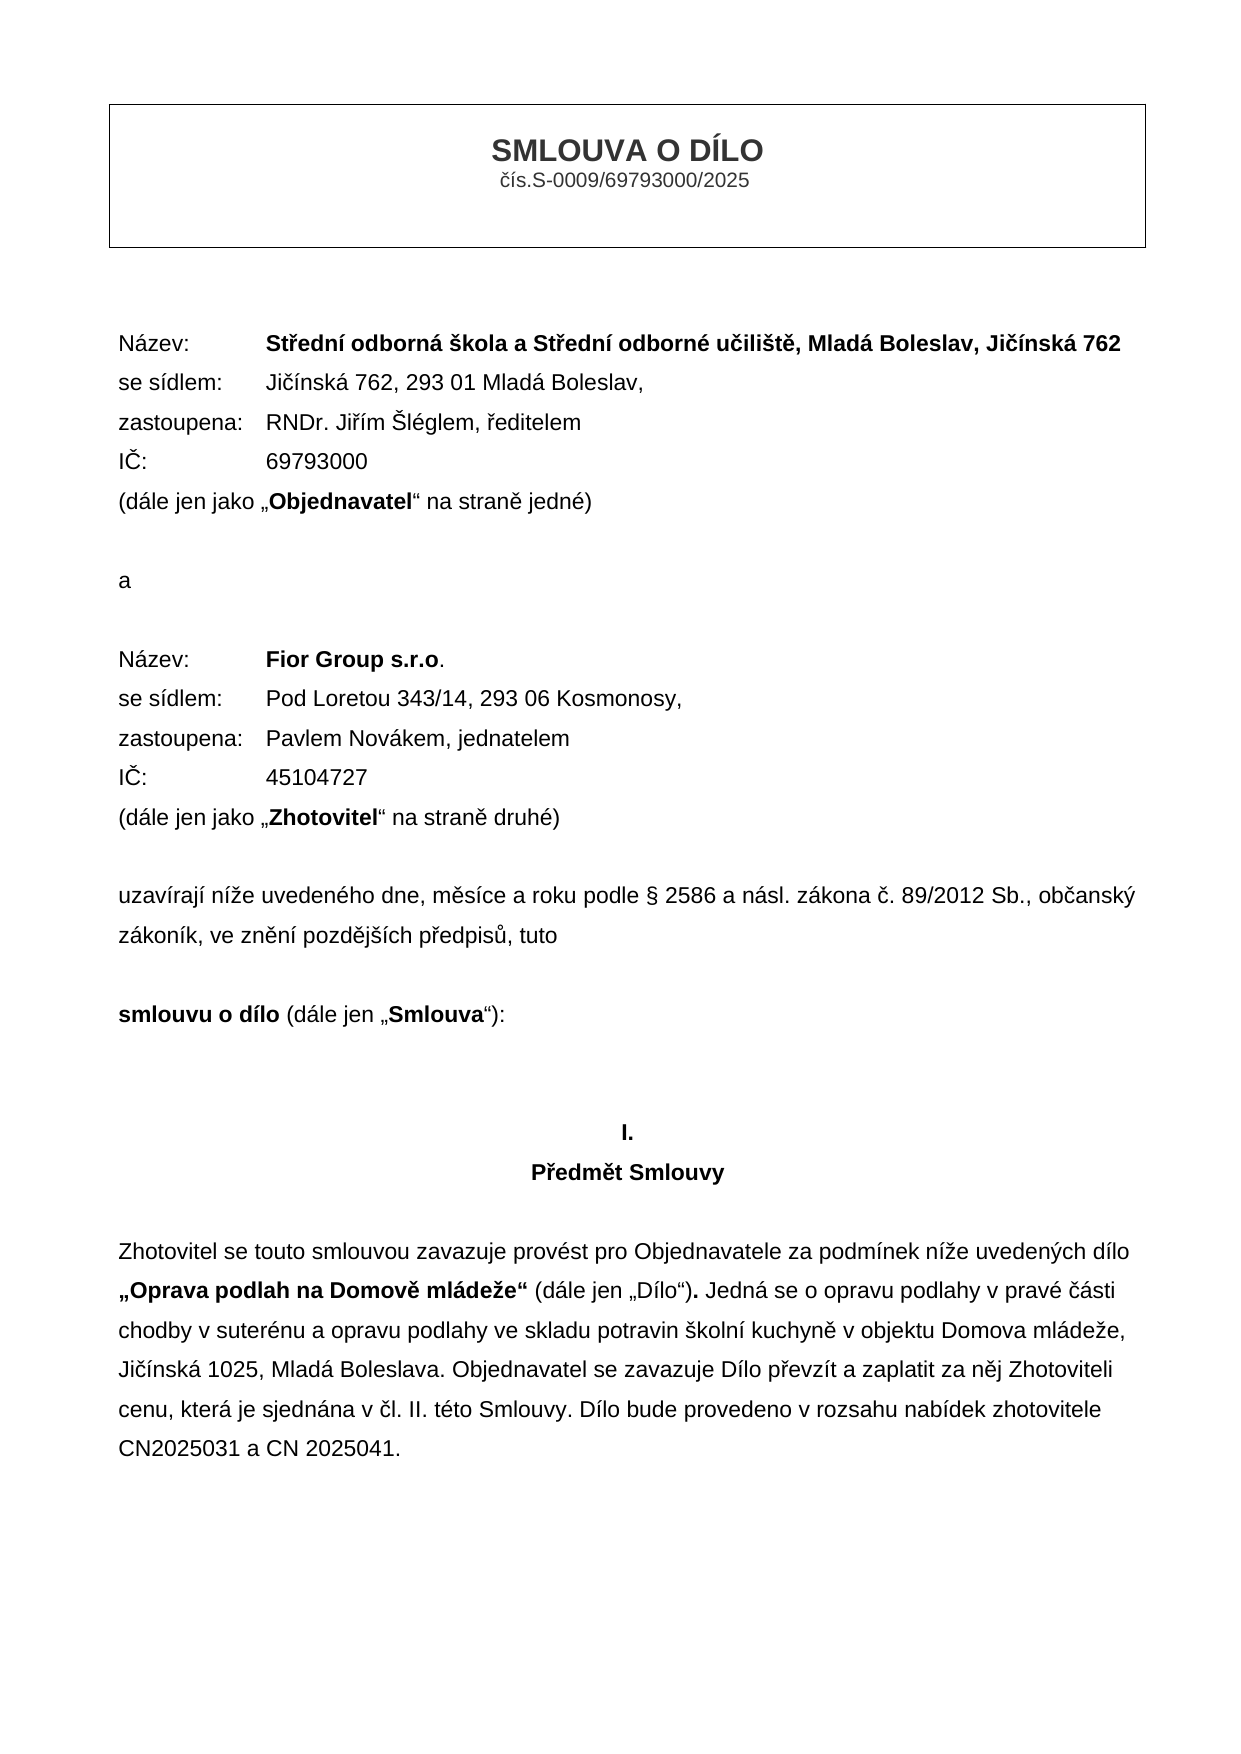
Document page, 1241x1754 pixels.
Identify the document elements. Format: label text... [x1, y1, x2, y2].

text uzavírají níže uvedeného dne, měsíce a roku podle § 2586 a násl. zákona č. 89/2012 Sb., občanský zákoník, ve znění pozdějších předpisů, tuto [118, 843, 1137, 948]
text IČ: 45104727 (dále jen jako „Zhotovitel“ na straně druhé) [118, 764, 1137, 830]
subtitle „Oprava podlah na Domově mládeže“ (dále jen „Dílo“). Jedná se o opravu podlahy v pravé části chodby v suterénu a opravu podlahy ve skladu potravin školní kuchyně v objektu Domova mládeže, Jičínská 1025, Mladá Boleslava. Objednavatel se zavazuje Dílo převzít a zaplatit za něj Zhotoviteli cenu, která je sjednána v čl. II. této Smlouvy. Dílo bude provedeno v rozsahu nabídek zhotovitele CN2025031 a CN 2025041. [118, 1277, 1137, 1462]
text Název: Střední odborná škola a Střední odborné učiliště, Mladá Boleslav, Jičínská 762 se sídlem: Jičínská 762, 293 01 Mladá Boleslav, [118, 330, 1137, 396]
text SMLOUVA O DÍLO čís.S-0009/69793000/2025 [110, 105, 1145, 192]
text zastoupena: Pavlem Novákem, jednatelem [118, 724, 1137, 751]
text Zhotovitel se touto smlouvou zavazuje provést pro Objednavatele za podmínek níže uvedených dílo [118, 1238, 1137, 1264]
text zastoupena: RNDr. Jiřím Šléglem, ředitelem [118, 409, 1137, 435]
text IČ: 69793000 (dále jen jako „Objednavatel“ na straně jedné) a [118, 448, 1137, 593]
text smlouvu o dílo (dále jen „Smlouva“): [118, 1001, 1137, 1027]
text Název: Fior Group s.r.o. se sídlem: Pod Loretou 343/14, 293 06 Kosmonosy, [118, 606, 1137, 711]
text I. Předmět Smlouvy [118, 1119, 1137, 1225]
